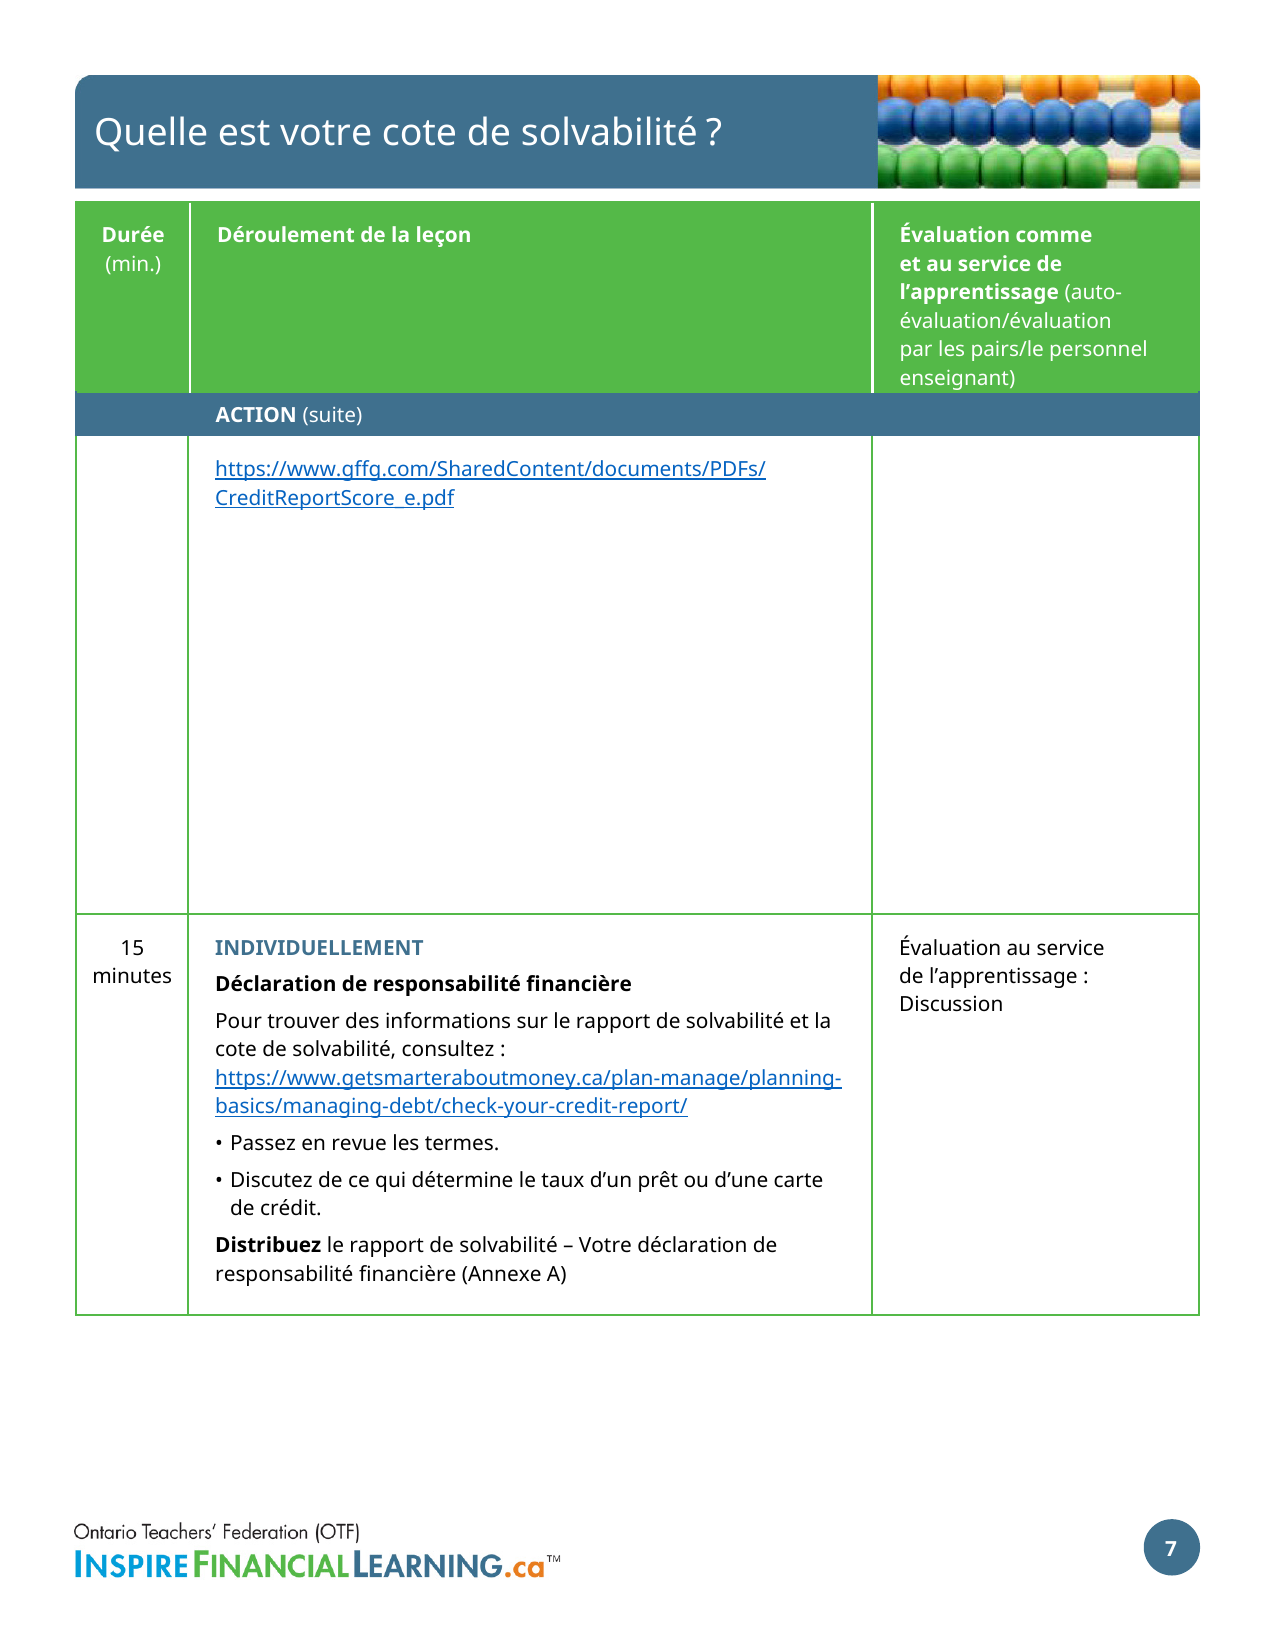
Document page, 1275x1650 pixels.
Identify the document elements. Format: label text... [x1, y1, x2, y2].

picture [75, 75, 1200, 189]
table_cell INDIVIDUELLEMENT Déclaration de responsabilité financière Pour trouver des informations sur le rapport de solvabilité et la cote de solvabilité, consultez : https://www.getsmarteraboutmoney.ca/plan-manage/planning-basics/managing-debt/check-your-credit-report/ Passez en revue les termes. Discutez de ce qui détermine le taux d’un prêt ou d’une carte de crédit. Distribuez le rapport de solvabilité – Votre déclaration de responsabilité financière (Annexe A) [189, 915, 871, 1313]
table_cell 15 minutes [77, 915, 187, 1313]
table_header Durée (min.) [77, 203, 189, 391]
picture [73, 1521, 561, 1586]
table_cell Évaluation au service de l’apprentissage : Discussion [873, 915, 1198, 1313]
table_header Déroulement de la leçon [191, 203, 871, 391]
table_cell ACTION (suite) [77, 393, 1198, 436]
table_cell [873, 436, 1198, 912]
table_header Évaluation comme et au service de l’apprentissage (auto-évaluation/évaluation par les pairs/le personnel enseignant) [874, 203, 1198, 391]
table_cell [77, 436, 187, 912]
table_cell https://www.gffg.com/SharedContent/documents/PDFs/CreditReportScore_e.pdf [189, 436, 871, 912]
